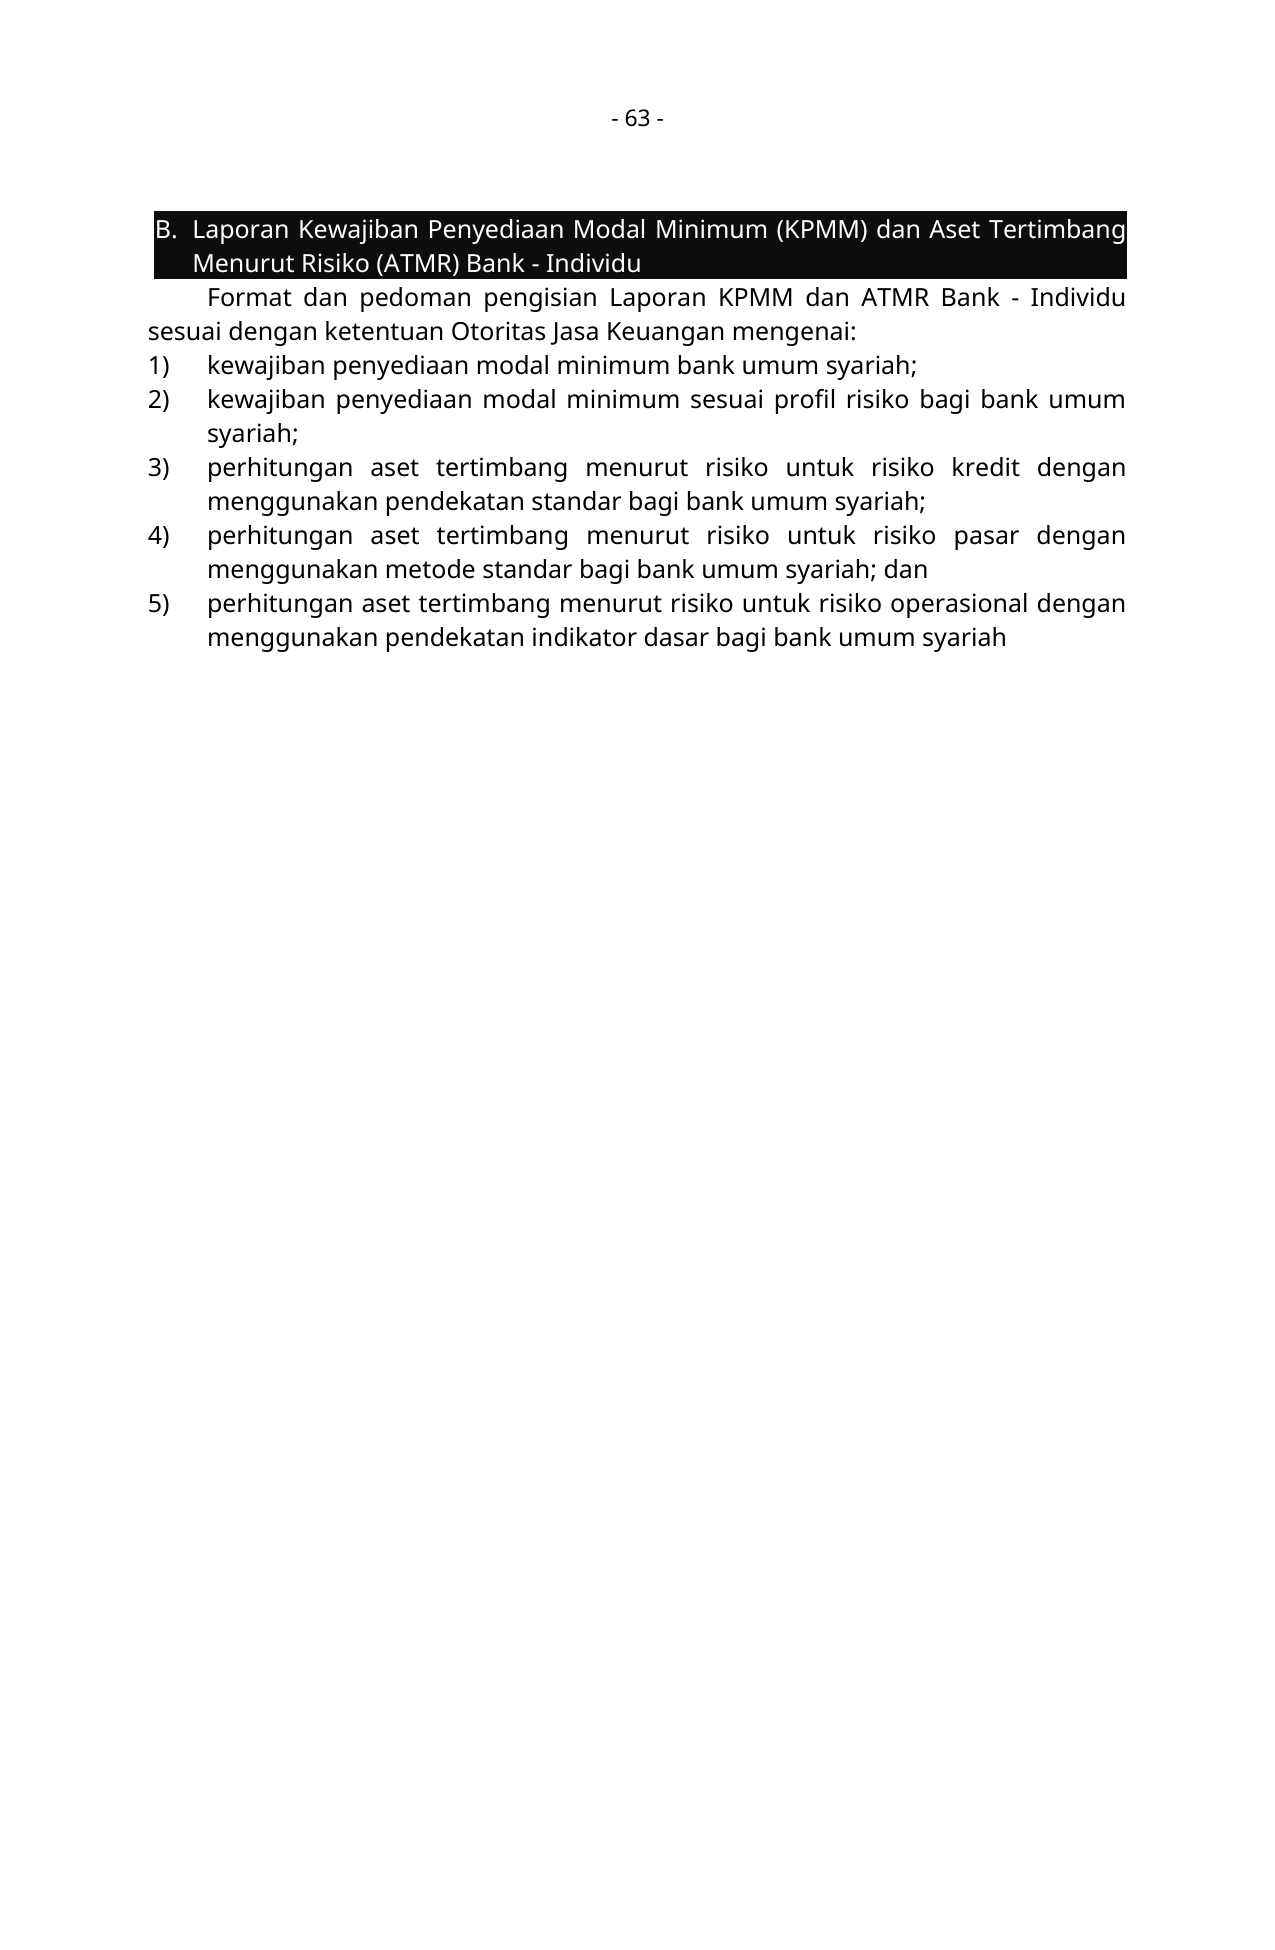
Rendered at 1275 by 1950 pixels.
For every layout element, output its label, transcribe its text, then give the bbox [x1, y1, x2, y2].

text Format dan pedoman pengisian Laporan KPMM dan ATMR Bank - Individu sesuai dengan ketentuan Otoritas Jasa Keuangan mengenai: [148, 279, 1127, 347]
list kewajiban penyediaan modal minimum bank umum syariah; [148, 347, 1127, 382]
list kewajiban penyediaan modal minimum sesuai profil risiko bagi bank umum syariah; [148, 382, 1127, 450]
list perhitungan aset tertimbang menurut risiko untuk risiko kredit dengan menggunakan pendekatan standar bagi bank umum syariah; [148, 450, 1127, 518]
list perhitungan aset tertimbang menurut risiko untuk risiko operasional dengan menggunakan pendekatan indikator dasar bagi bank umum syariah [148, 586, 1127, 654]
subtitle Laporan Kewajiban Penyediaan Modal Minimum (KPMM) dan Aset Tertimbang Menurut Risiko (ATMR) Bank - Individu [154, 211, 1127, 279]
list perhitungan aset tertimbang menurut risiko untuk risiko pasar dengan menggunakan metode standar bagi bank umum syariah; dan [148, 518, 1127, 586]
